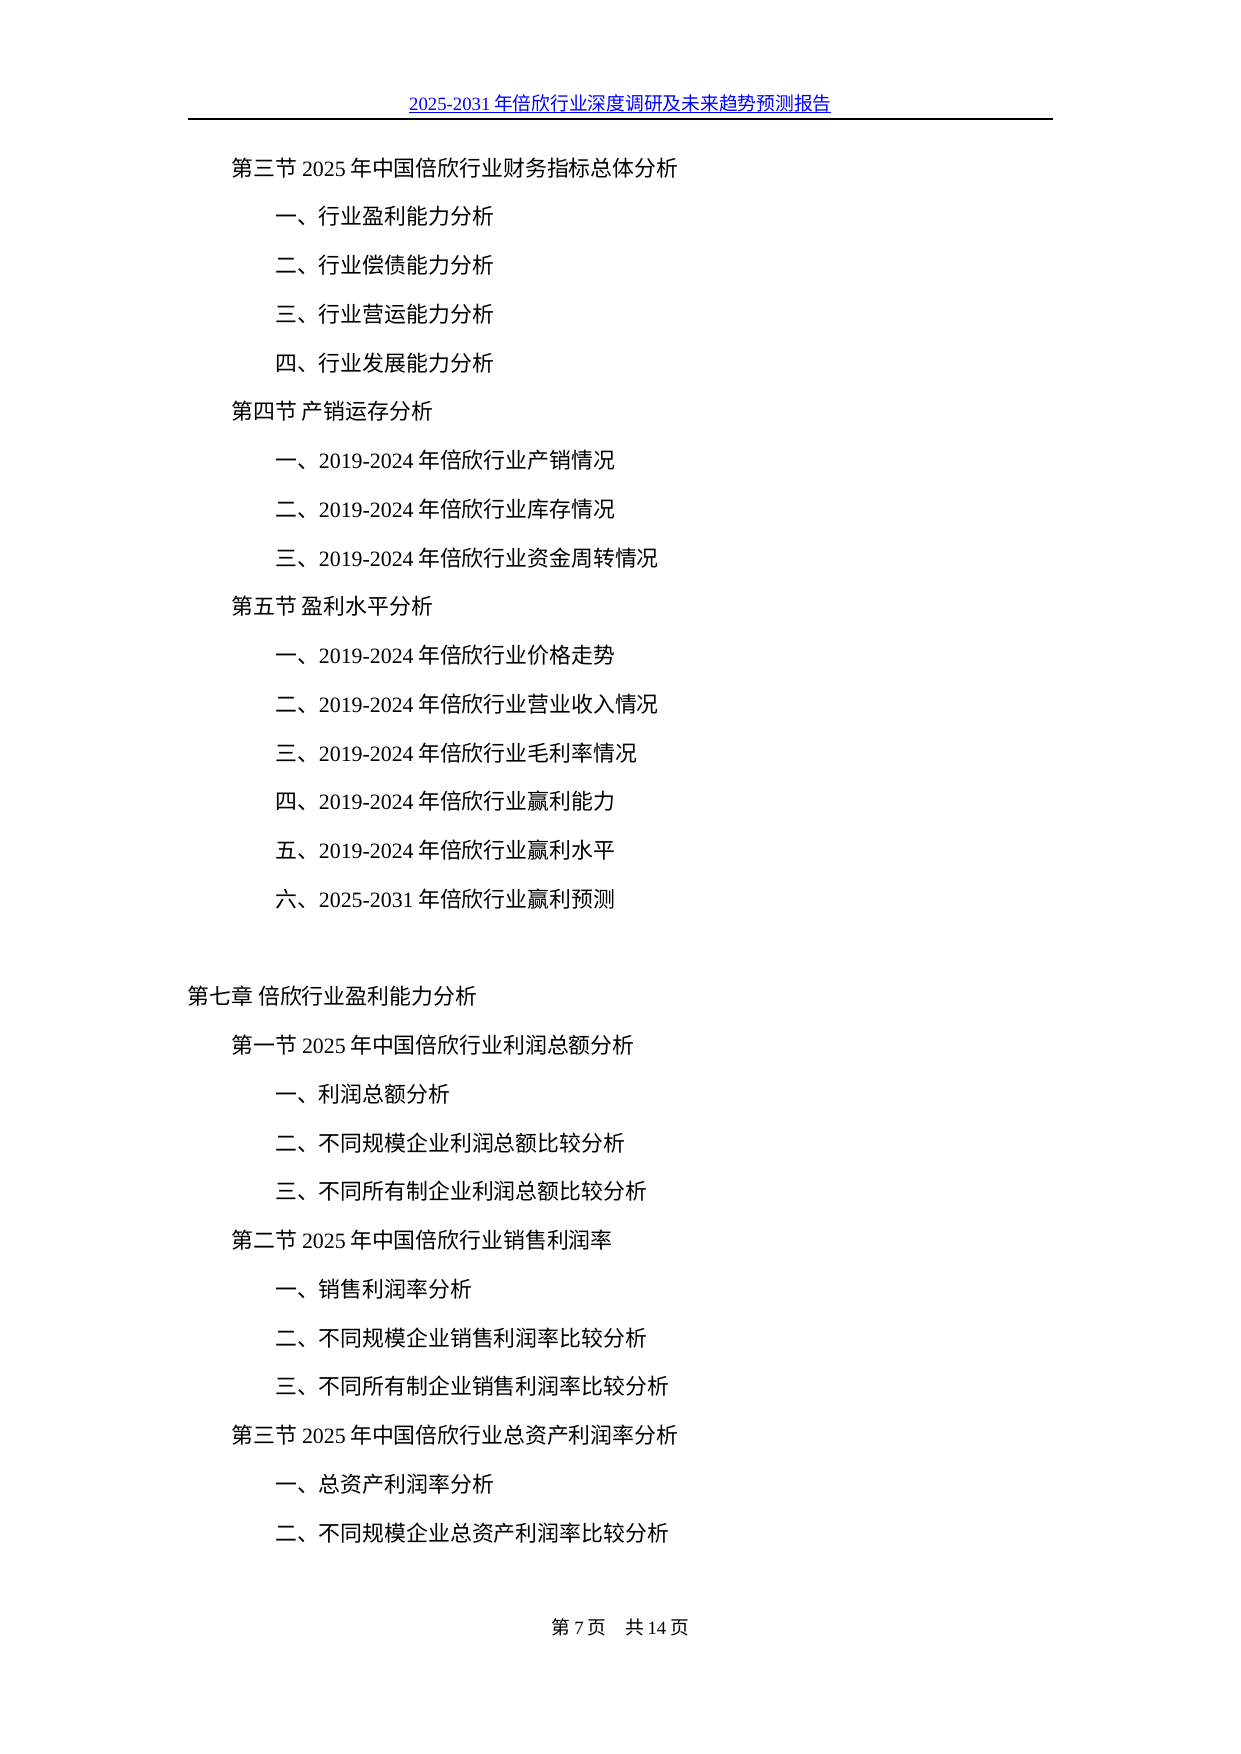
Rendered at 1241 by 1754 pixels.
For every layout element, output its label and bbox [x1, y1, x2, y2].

text [187, 150, 1053, 1548]
